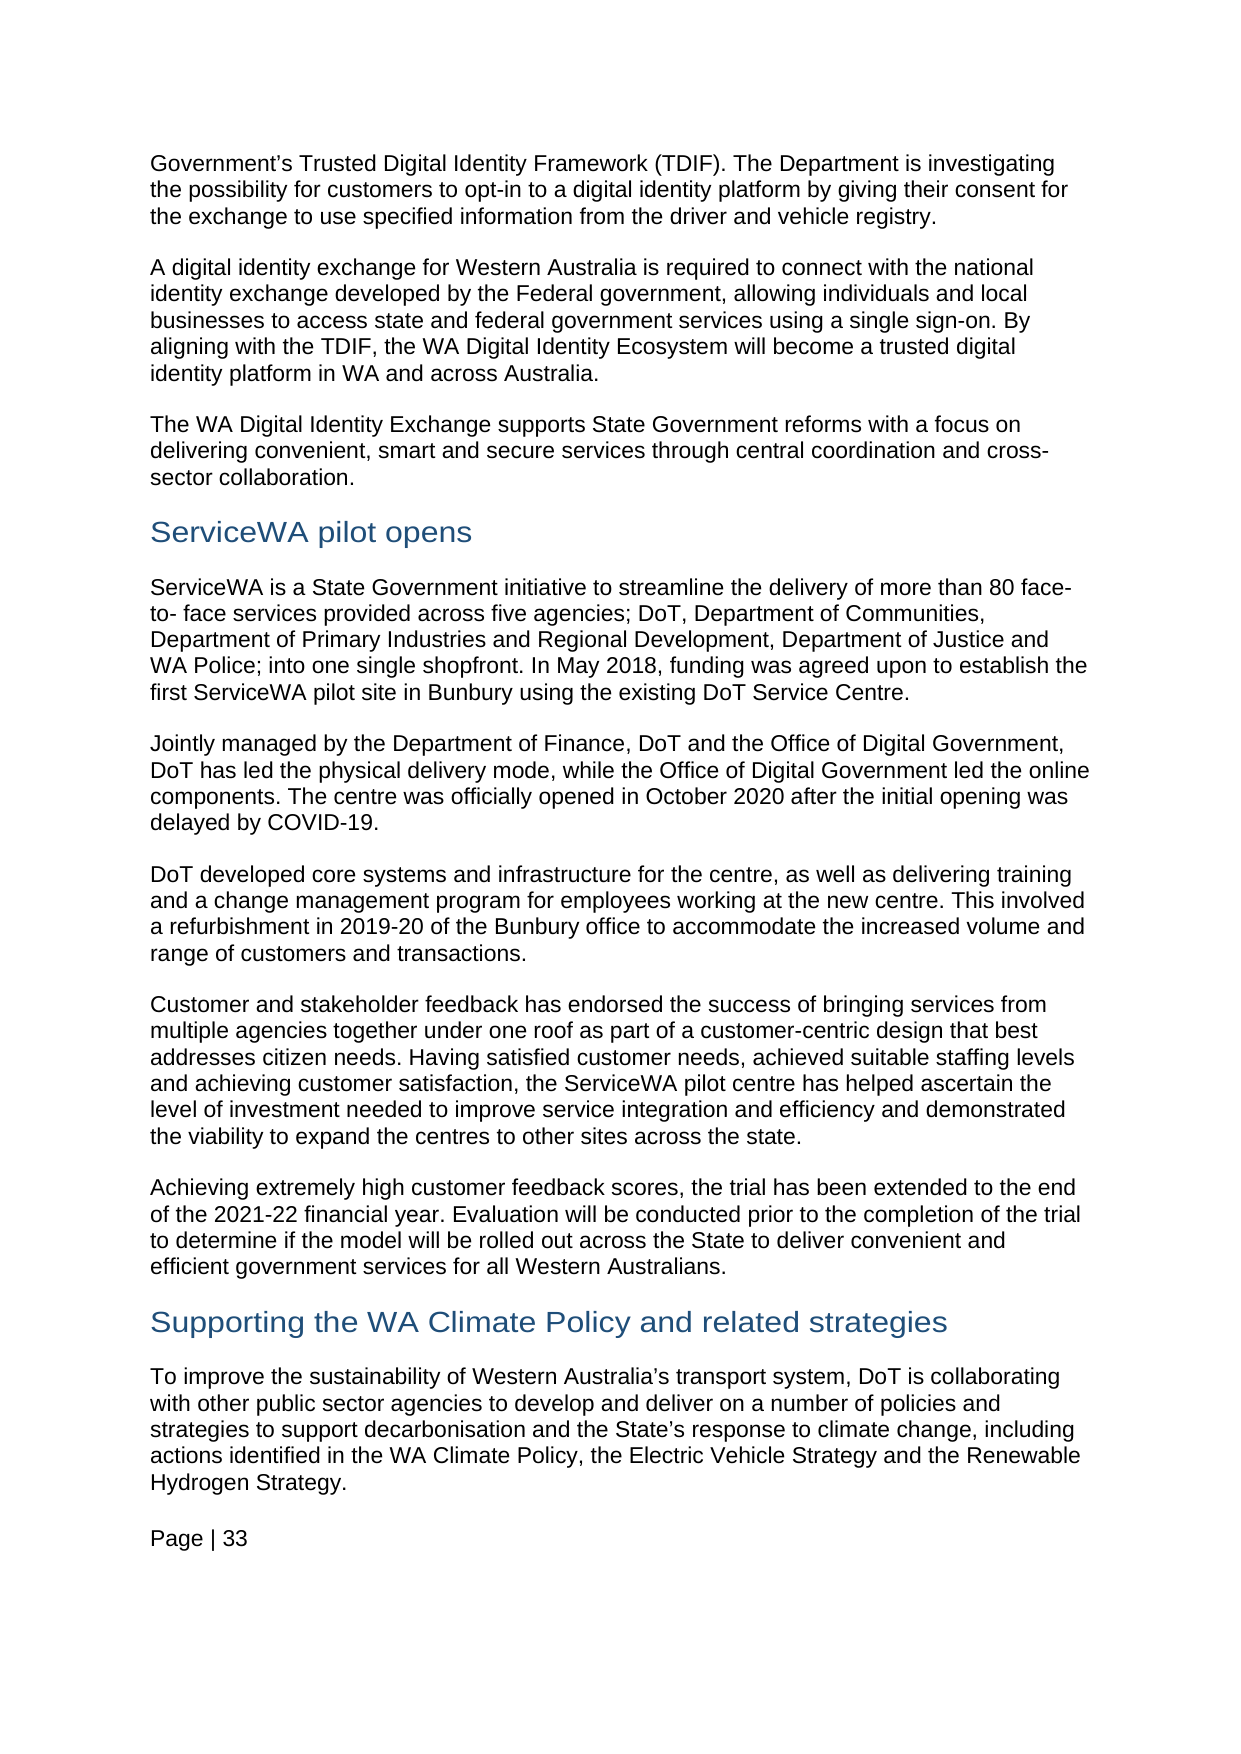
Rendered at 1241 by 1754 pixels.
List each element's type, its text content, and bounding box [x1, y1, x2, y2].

text ServiceWA is a State Government initiative to streamline the delivery of more than 80 face-to- face services provided across five agencies; DoT, Department of Communities, Department of Primary Industries and Regional Development, Department of Justice and WA Police; into one single shopfront. In May 2018, funding was agreed upon to establish the first ServiceWA pilot site in Bunbury using the existing DoT Service Centre. [150, 573, 1090, 705]
text Customer and stakeholder feedback has endorsed the success of bringing services from multiple agencies together under one roof as part of a customer-centric design that best addresses citizen needs. Having satisfied customer needs, achieved suitable staffing levels and achieving customer satisfaction, the ServiceWA pilot centre has helped ascertain the level of investment needed to improve service integration and efficiency and demonstrated the viability to expand the centres to other sites across the state. [150, 991, 1090, 1149]
text A digital identity exchange for Western Australia is required to connect with the national identity exchange developed by the Federal government, allowing individuals and local businesses to access state and federal government services using a single sign-on. By aligning with the TDIF, the WA Digital Identity Ecosystem will become a trusted digital identity platform in WA and across Australia. [150, 254, 1090, 386]
subtitle ServiceWA pilot opens [150, 515, 1090, 548]
text To improve the sustainability of Western Australia’s transport system, DoT is collaborating with other public sector agencies to develop and deliver on a number of policies and strategies to support decarbonisation and the State’s response to climate change, including actions identified in the WA Climate Policy, the Electric Vehicle Strategy and the Renewable Hydrogen Strategy. [150, 1363, 1090, 1495]
text Achieving extremely high customer feedback scores, the trial has been extended to the end of the 2021-22 financial year. Evaluation will be conducted prior to the completion of the trial to determine if the model will be rolled out across the State to deliver convenient and efficient government services for all Western Australians. [150, 1174, 1090, 1279]
text The WA Digital Identity Exchange supports State Government reforms with a focus on delivering convenient, smart and secure services through central coordination and cross-sector collaboration. [150, 411, 1090, 490]
text Jointly managed by the Department of Finance, DoT and the Office of Digital Government, DoT has led the physical delivery mode, while the Office of Digital Government led the online components. The centre was officially opened in October 2020 after the initial opening was delayed by COVID-19. [150, 730, 1090, 836]
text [150, 150, 1090, 229]
text DoT developed core systems and infrastructure for the centre, as well as delivering training and a change management program for employees working at the new centre. This involved a refurbishment in 2019-20 of the Bunbury office to accommodate the increased volume and range of customers and transactions. [150, 861, 1090, 966]
subtitle Supporting the WA Climate Policy and related strategies [150, 1304, 1090, 1338]
